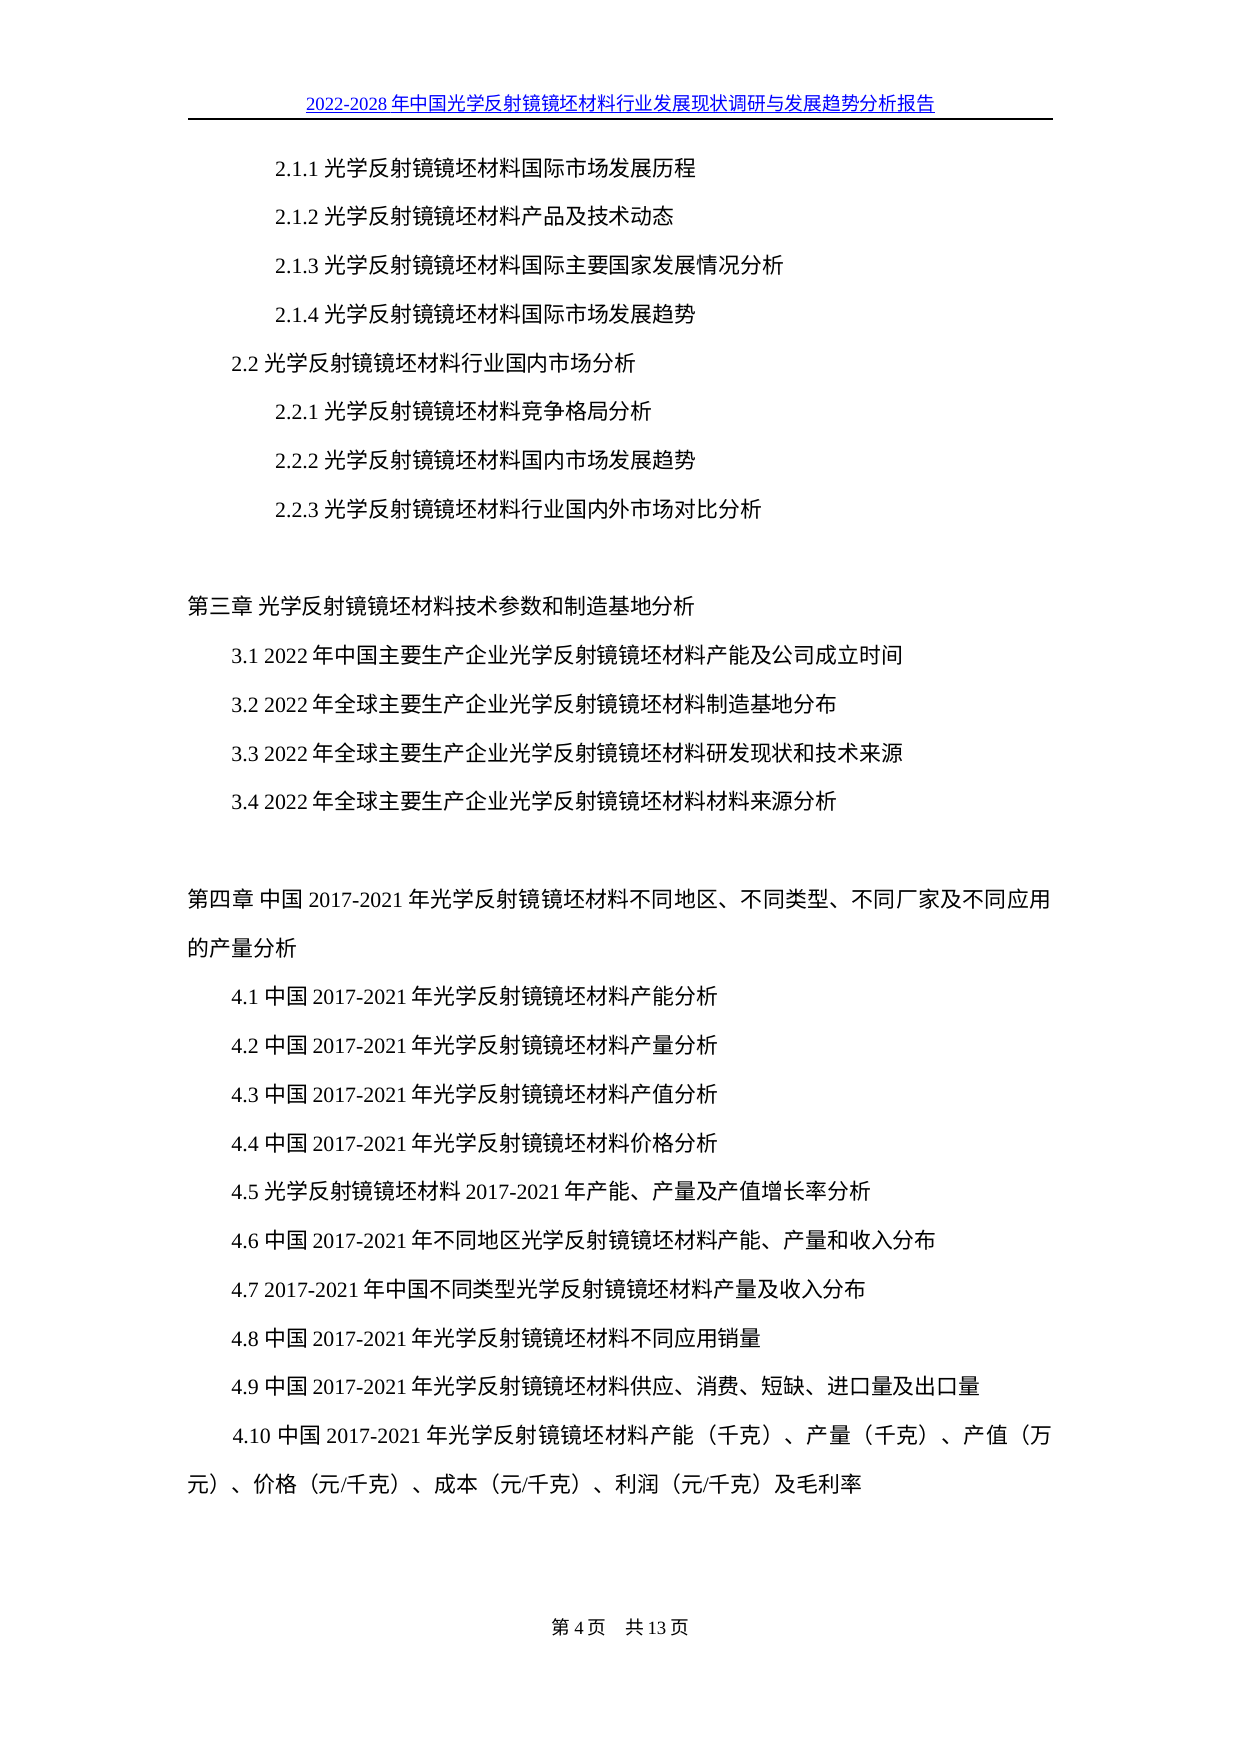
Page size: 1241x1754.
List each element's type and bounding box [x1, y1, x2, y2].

text [187, 150, 1053, 1499]
